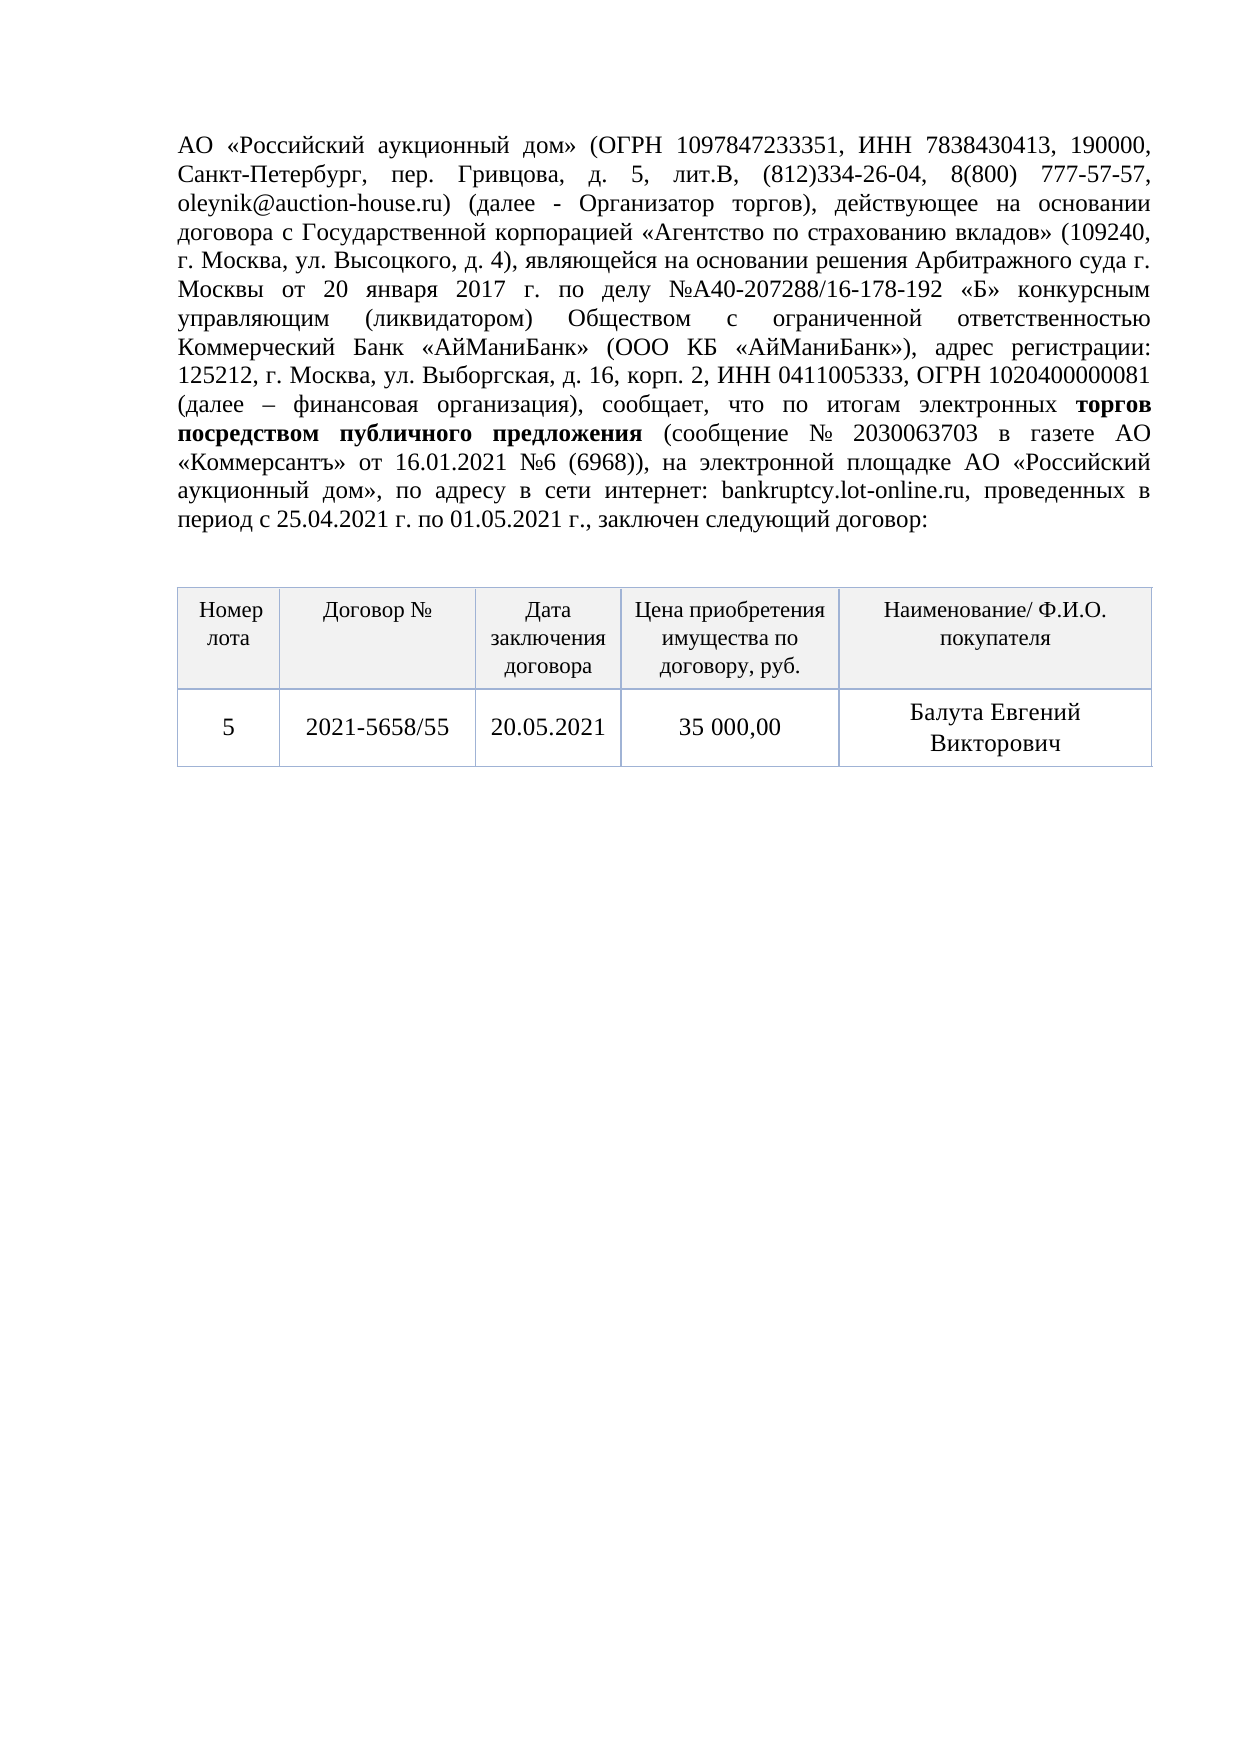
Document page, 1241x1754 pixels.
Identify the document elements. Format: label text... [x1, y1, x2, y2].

table_cell 2021-5658/55 [280, 690, 475, 766]
table_cell Балута Евгений Викторович [840, 690, 1151, 766]
table_header Номер лота [178, 588, 279, 688]
table_cell 5 [178, 690, 279, 766]
table_header Дата заключения договора [476, 588, 621, 688]
table_cell 20.05.2021 [476, 690, 620, 766]
table_header Наименование/ Ф.И.О. покупателя [840, 588, 1151, 688]
table_header Цена приобретения имущества по договору, руб. [622, 588, 839, 688]
text АО «Российский аукционный дом» (ОГРН 1097847233351, ИНН 7838430413, 190000, Санкт-Петербург, пер. Гривцова, д. 5, лит.В, (812)334-26-04, 8(800) 777-57-57, oleynik@auction-house.ru) (далее - Организатор торгов), действующее на основании договора с Государственной корпорацией «Агентство по страхованию вкладов» (109240, г. Москва, ул. Высоцкого, д. 4), являющейся на основании решения Арбитражного суда г. Москвы от 20 января 2017 г. по делу №А40-207288/16-178-192 «Б» конкурсным управляющим (ликвидатором) Обществом с ограниченной ответственностью Коммерческий Банк «АйМаниБанк» (ООО КБ «АйМаниБанк»), адрес регистрации: 125212, г. Москва, ул. Выборгская, д. 16, корп. 2, ИНН 0411005333, ОГРН 1020400000081 (далее – финансовая организация), сообщает, что по итогам электронных торгов посредством публичного предложения (сообщение № 2030063703 в газете АО «Коммерсантъ» от 16.01.2021 №6 (6968)), на электронной площадке АО «Российский аукционный дом», по адресу в сети интернет: bankruptcy.lot-online.ru, проведенных в период с 25.04.2021 г. по 01.05.2021 г., заключен следующий договор: [177, 131, 1152, 533]
table_cell 35 000,00 [622, 690, 838, 766]
table_header Договор № [280, 588, 475, 688]
